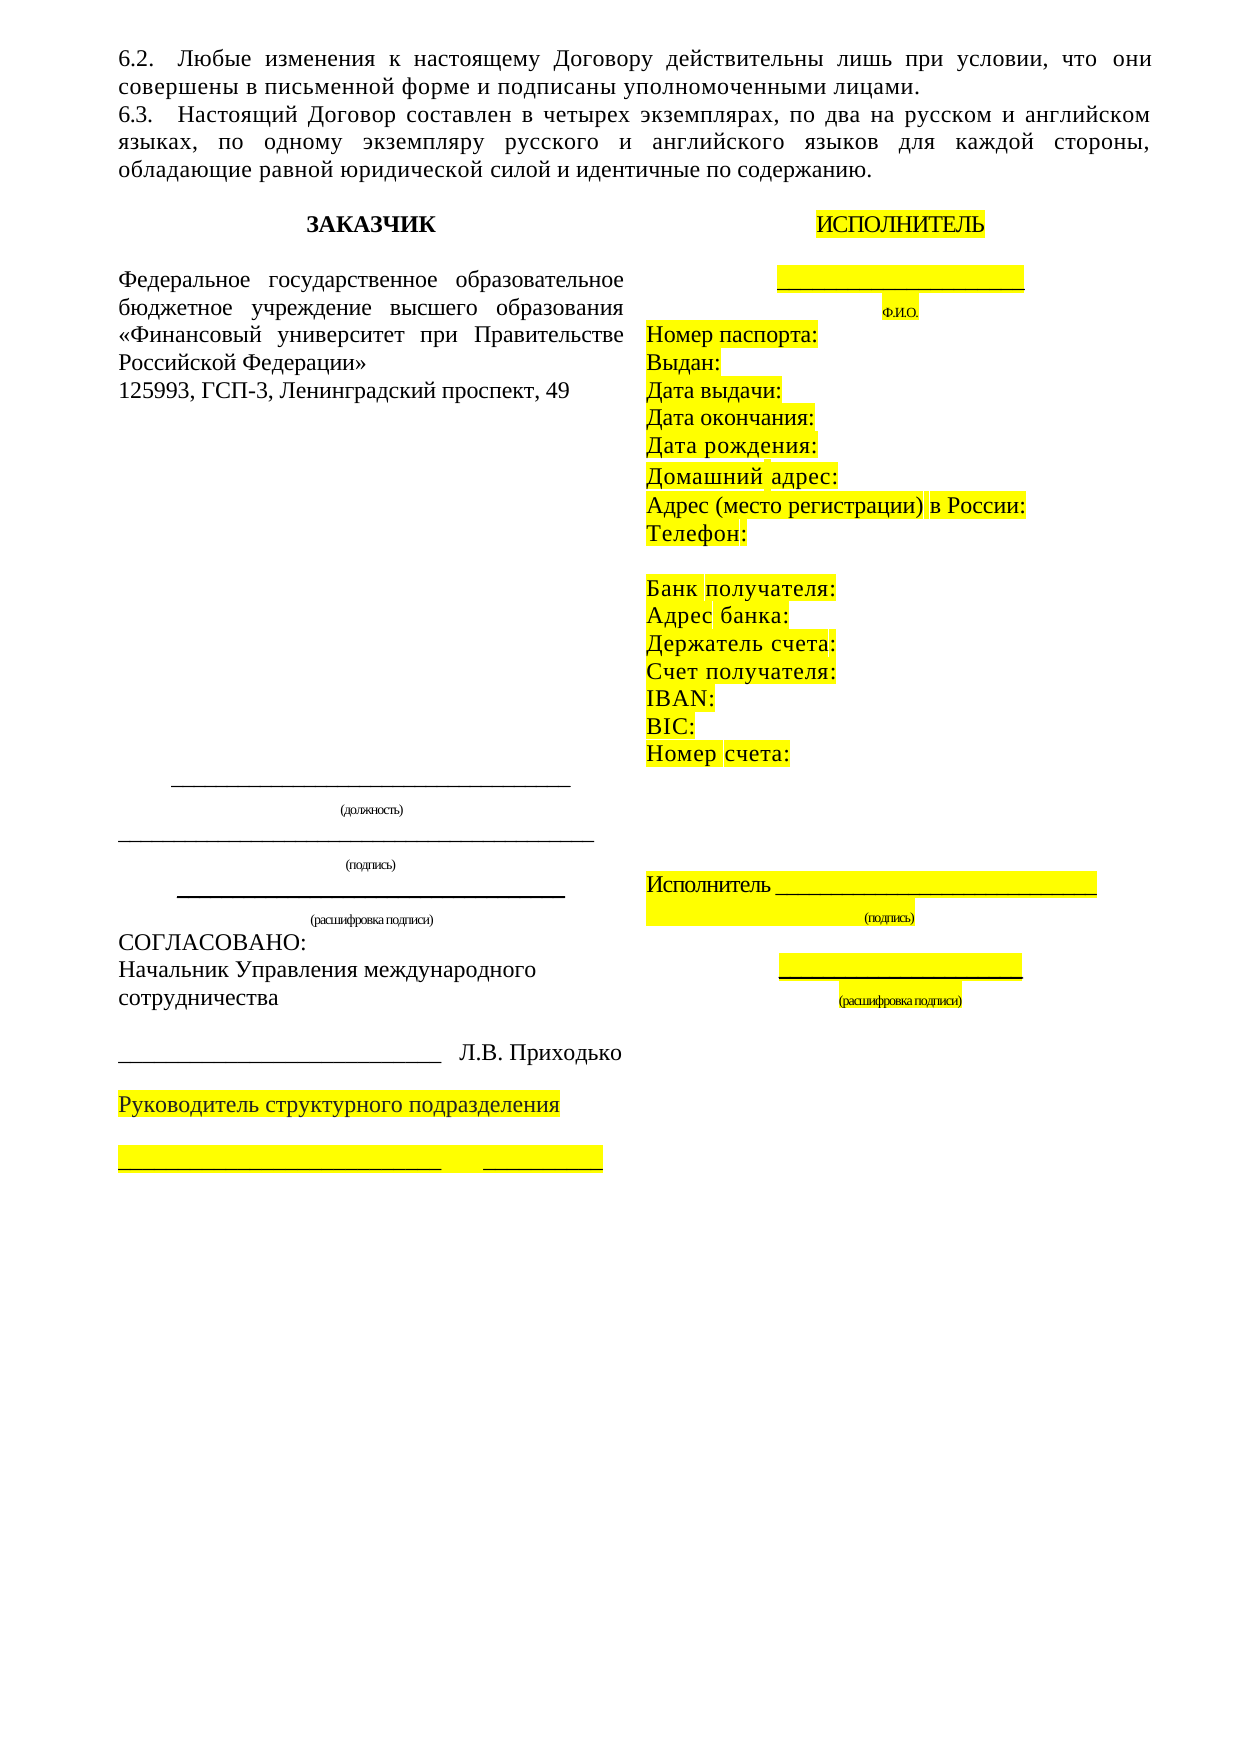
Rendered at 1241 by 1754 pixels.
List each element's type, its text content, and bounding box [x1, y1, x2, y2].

list Любые изменения к настоящему Договору действительны лишь при условии, что они совершены в письменной форме и подписаны уполномоченными лицами. [118, 44, 1152, 99]
table_cell Исполнитель _____________________________ (подпись) ______________________ (расшифровка подписи) [635, 815, 1167, 1224]
list Настоящий Договор составлен в четырех экземплярах, по два на русском и английском языках, по одному экземпляру русского и английского языков для каждой стороны, обладающие равной юридической силой и идентичные по содержанию. [118, 99, 1152, 182]
table_header Заказчик Федеральное государственное образовательное бюджетное учреждение высшего образования «Финансовый университет при Правительстве Российской Федерации» 125993, ГСП-3, Ленинградский проспект, 49 ____________________________________ (должность) ___________________________________________ (подпись) ___________________________________ (расшифровка подписи) СОГЛАСОВАНО: Начальник Управления международного сотрудничества ___________________________ Л.В. Приходько Руководитель структурного подразделения ___________________________ __________ [107, 210, 635, 1224]
table_header Исполнитель _____________________ Ф.И.О. Номер паспорта: Выдан: Дата выдачи: Дата окончания: Дата рождения: Домашний адрес: Адрес (место регистрации) в России: Телефон: Банк получателя: Адрес банка: Держатель счета: Счет получателя: IBAN: BIC: Номер счета: [635, 210, 1167, 815]
